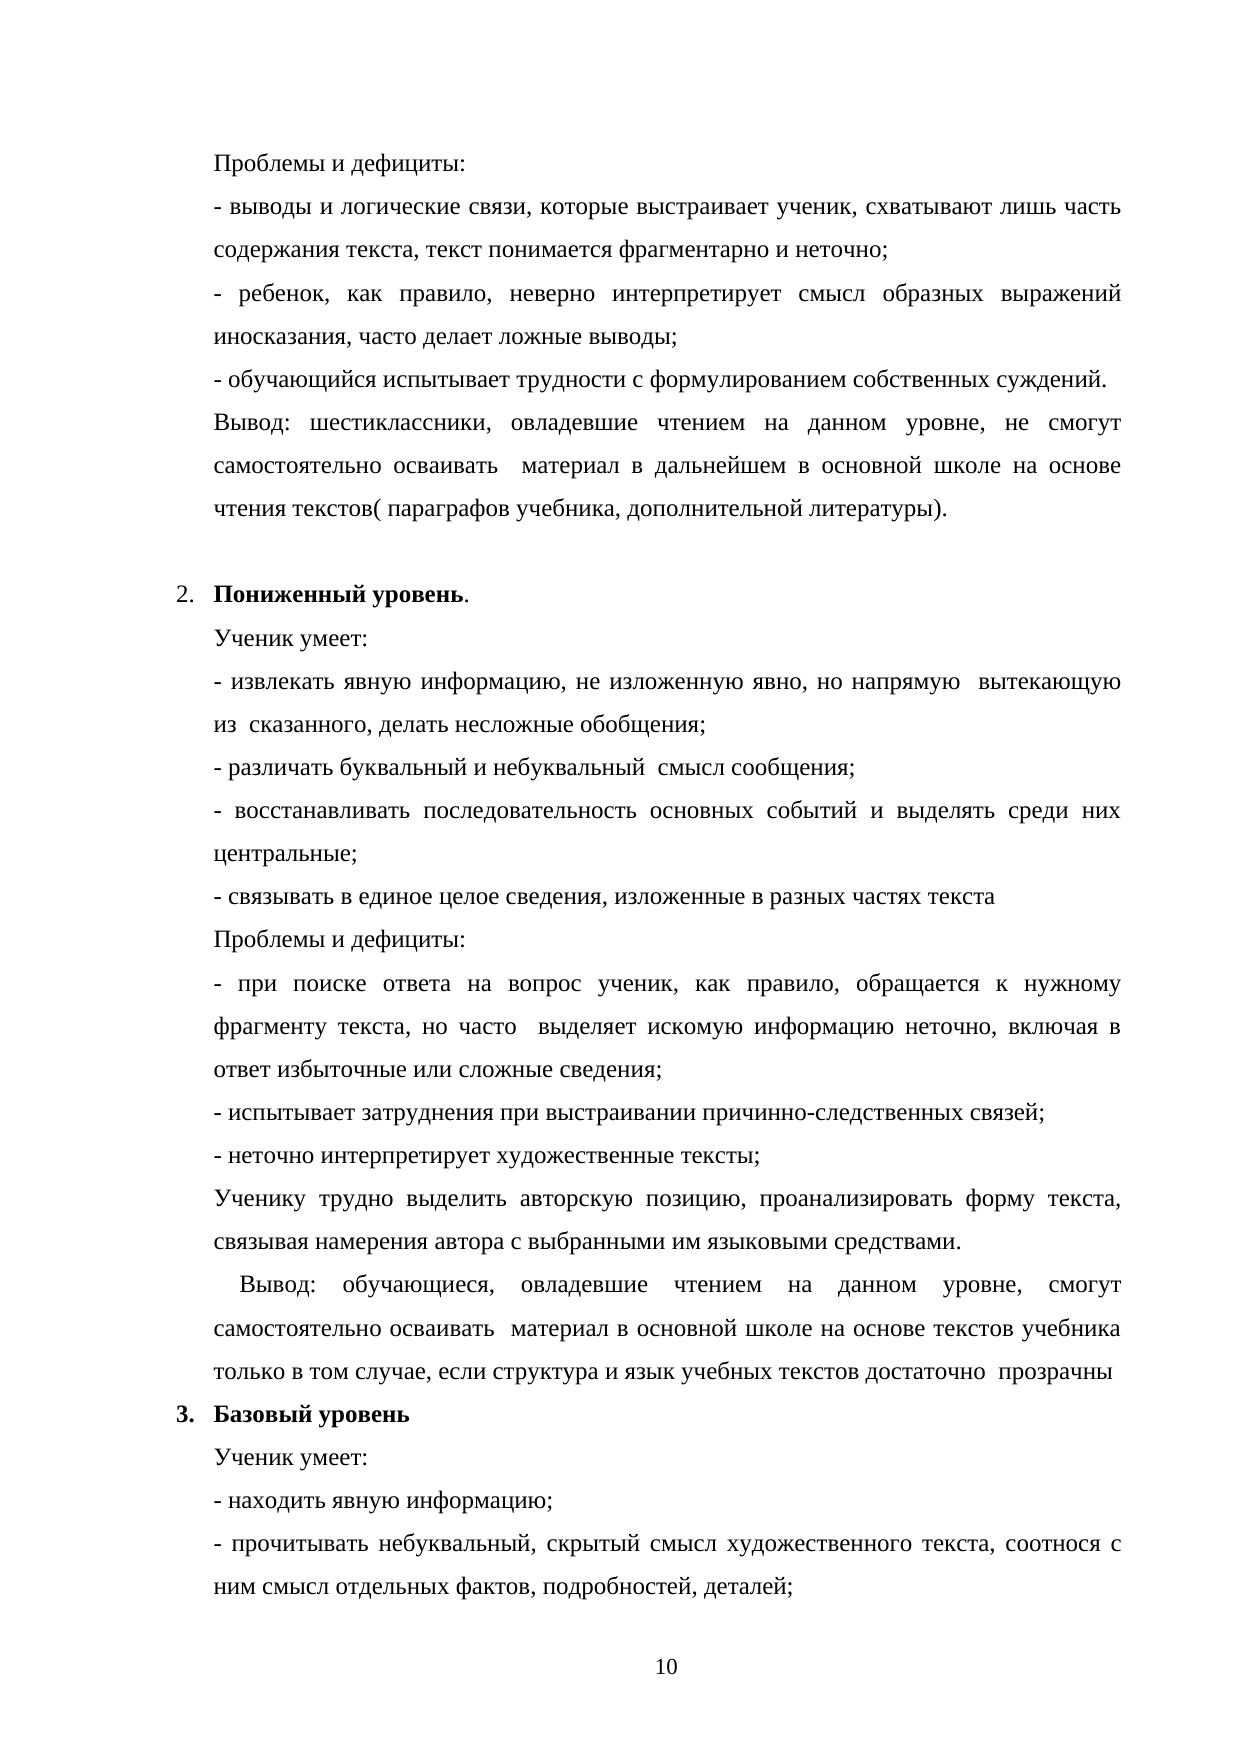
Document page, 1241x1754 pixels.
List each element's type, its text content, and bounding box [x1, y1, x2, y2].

text Ученик умеет: [213, 623, 1122, 651]
text - ребенок, как правило, неверно интерпретирует смысл образных выражений иносказания, часто делает ложные выводы; [213, 278, 1122, 349]
text Вывод: обучающиеся, овладевшие чтением на данном уровне, смогут самостоятельно осваивать материал в основной школе на основе текстов учебника только в том случае, если структура и язык учебных текстов достаточно прозрачны [213, 1269, 1122, 1384]
text - восстанавливать последовательность основных событий и выделять среди них центральные; [213, 795, 1122, 867]
text Ученику трудно выделить авторскую позицию, проанализировать форму текста, связывая намерения автора с выбранными им языковыми средствами. [213, 1183, 1122, 1255]
text - связывать в единое целое сведения, изложенные в разных частях текста [213, 881, 1122, 910]
text - находить явную информацию; [213, 1485, 1122, 1514]
text - при поиске ответа на вопрос ученик, как правило, обращается к нужному фрагменту текста, но часто выделяет искомую информацию неточно, включая в ответ избыточные или сложные сведения; [213, 968, 1122, 1083]
text Проблемы и дефициты: [213, 148, 1122, 177]
text - обучающийся испытывает трудности с формулированием собственных суждений. [213, 364, 1122, 393]
list Пониженный уровень. [176, 579, 1122, 608]
text Вывод: шестиклассники, овладевшие чтением на данном уровне, не смогут самостоятельно осваивать материал в дальнейшем в основной школе на основе чтения текстов( параграфов учебника, дополнительной литературы). [213, 407, 1122, 522]
text Ученик умеет: [213, 1442, 1122, 1471]
text - неточно интерпретирует художественные тексты; [213, 1140, 1122, 1169]
text - выводы и логические связи, которые выстраивает ученик, схватывают лишь часть содержания текста, текст понимается фрагментарно и неточно; [213, 191, 1122, 263]
text - испытывает затруднения при выстраивании причинно-следственных связей; [213, 1097, 1122, 1126]
list Базовый уровень [176, 1399, 1122, 1428]
text - извлекать явную информацию, не изложенную явно, но напрямую вытекающую из сказанного, делать несложные обобщения; [213, 666, 1122, 738]
text Проблемы и дефициты: [213, 924, 1122, 953]
text - различать буквальный и небуквальный смысл сообщения; [213, 752, 1122, 781]
text - прочитывать небуквальный, скрытый смысл художественного текста, соотнося с ним смысл отдельных фактов, подробностей, деталей; [213, 1528, 1122, 1600]
